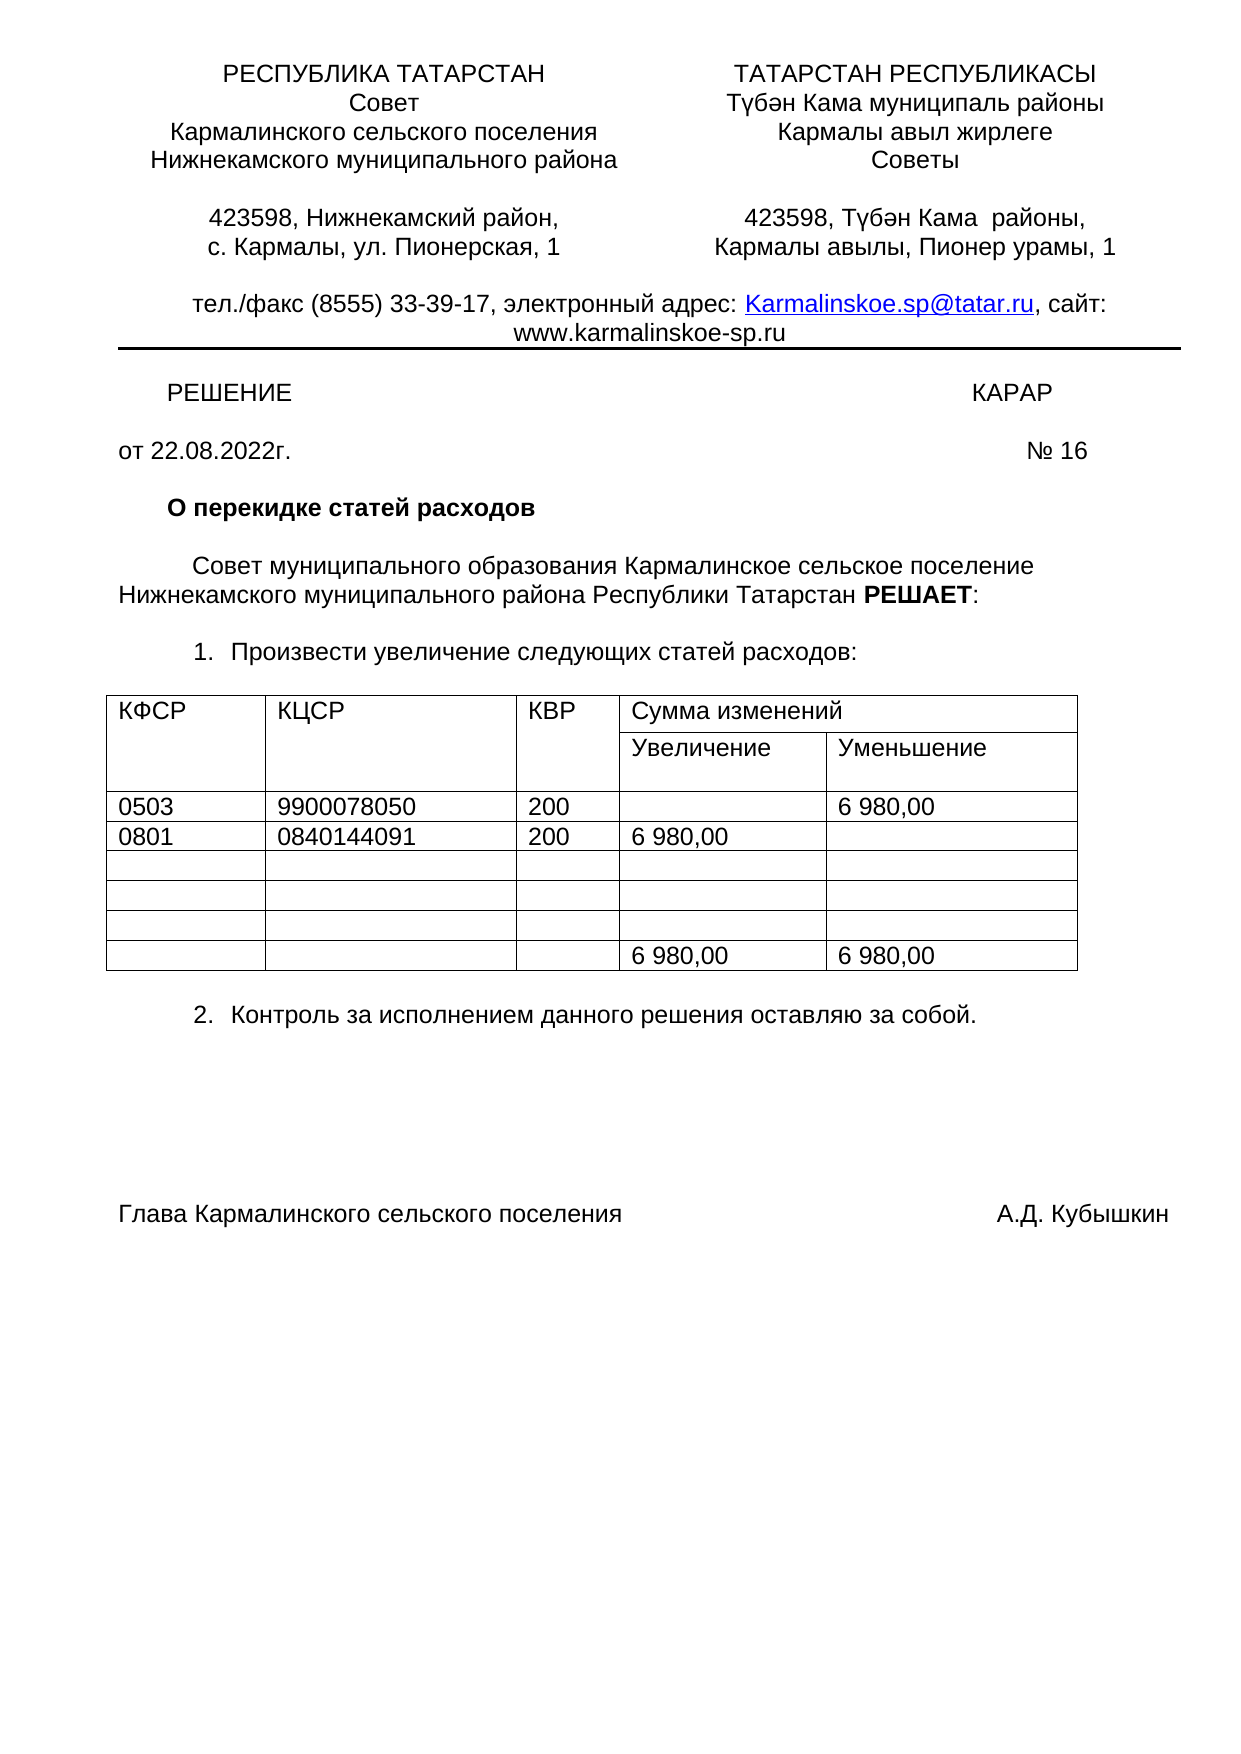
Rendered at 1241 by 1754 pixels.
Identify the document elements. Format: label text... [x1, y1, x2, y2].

table_cell 200 [517, 792, 619, 821]
table_cell [827, 851, 1077, 880]
table_cell [827, 822, 1077, 850]
table_cell 9900078050 [266, 792, 516, 821]
table_cell [827, 881, 1077, 910]
table_cell Уменьшение [827, 733, 1077, 791]
table_cell 0503 [107, 792, 265, 821]
list Произвести увеличение следующих статей расходов: [193, 637, 1181, 666]
table_cell 0840144091 [266, 822, 516, 850]
table_cell [107, 941, 265, 970]
table_cell [107, 911, 265, 940]
text Глава Кармалинского сельского поселения А.Д. Кубышкин [118, 1199, 1181, 1228]
table_header КФСР [107, 696, 265, 791]
table_cell тел./факс (8555) 33-39-17, электронный адрес: Karmalinskoe.sp@tatar.ru, сайт: www.karmalinskoe-sp.ru [118, 289, 1181, 347]
text О перекидке статей расходов [118, 493, 1181, 522]
table_cell [517, 881, 619, 910]
list Контроль за исполнением данного решения оставляю за собой. [193, 999, 1181, 1028]
table_cell [620, 851, 826, 880]
table_cell [620, 792, 826, 821]
text РЕШЕНИЕ КАРАР [118, 378, 1181, 407]
table_cell [266, 881, 516, 910]
table_cell 6 980,00 [620, 822, 826, 850]
text от 22.08.2022г. № 16 [118, 436, 1181, 465]
table_cell 200 [517, 822, 619, 850]
table_cell [107, 851, 265, 880]
table_cell [827, 911, 1077, 940]
table_cell 0801 [107, 822, 265, 850]
table_header ТАТАРСТАН РЕСПУБЛИКАСЫ Түбән Кама муниципаль районы Кармалы авыл жирлеге Советы 423598, Түбән Кама районы, Кармалы авылы, Пионер урамы, 1 [650, 59, 1181, 289]
table_cell [107, 881, 265, 910]
table_cell [266, 941, 516, 970]
table_cell [266, 851, 516, 880]
table_header Сумма изменений [620, 696, 1077, 732]
table_cell [266, 911, 516, 940]
table_cell [517, 941, 619, 970]
table_header РЕСПУБЛИКА ТАТАРСТАН Совет Кармалинского сельского поселения Нижнекамского муниципального района 423598, Нижнекамский район, с. Кармалы, ул. Пионерская, 1 [118, 59, 649, 289]
table_cell 6 980,00 [827, 941, 1077, 970]
table_cell Увеличение [620, 733, 826, 791]
table_header КЦСР [266, 696, 516, 791]
table_cell [517, 851, 619, 880]
table_cell [620, 911, 826, 940]
table_cell [517, 911, 619, 940]
table_cell [620, 881, 826, 910]
table_cell 6 980,00 [827, 792, 1077, 821]
table_header КВР [517, 696, 619, 791]
table_cell 6 980,00 [620, 941, 826, 970]
text Совет муниципального образования Кармалинское сельское поселение Нижнекамского муниципального района Республики Татарстан РЕШАЕТ: [118, 551, 1181, 608]
